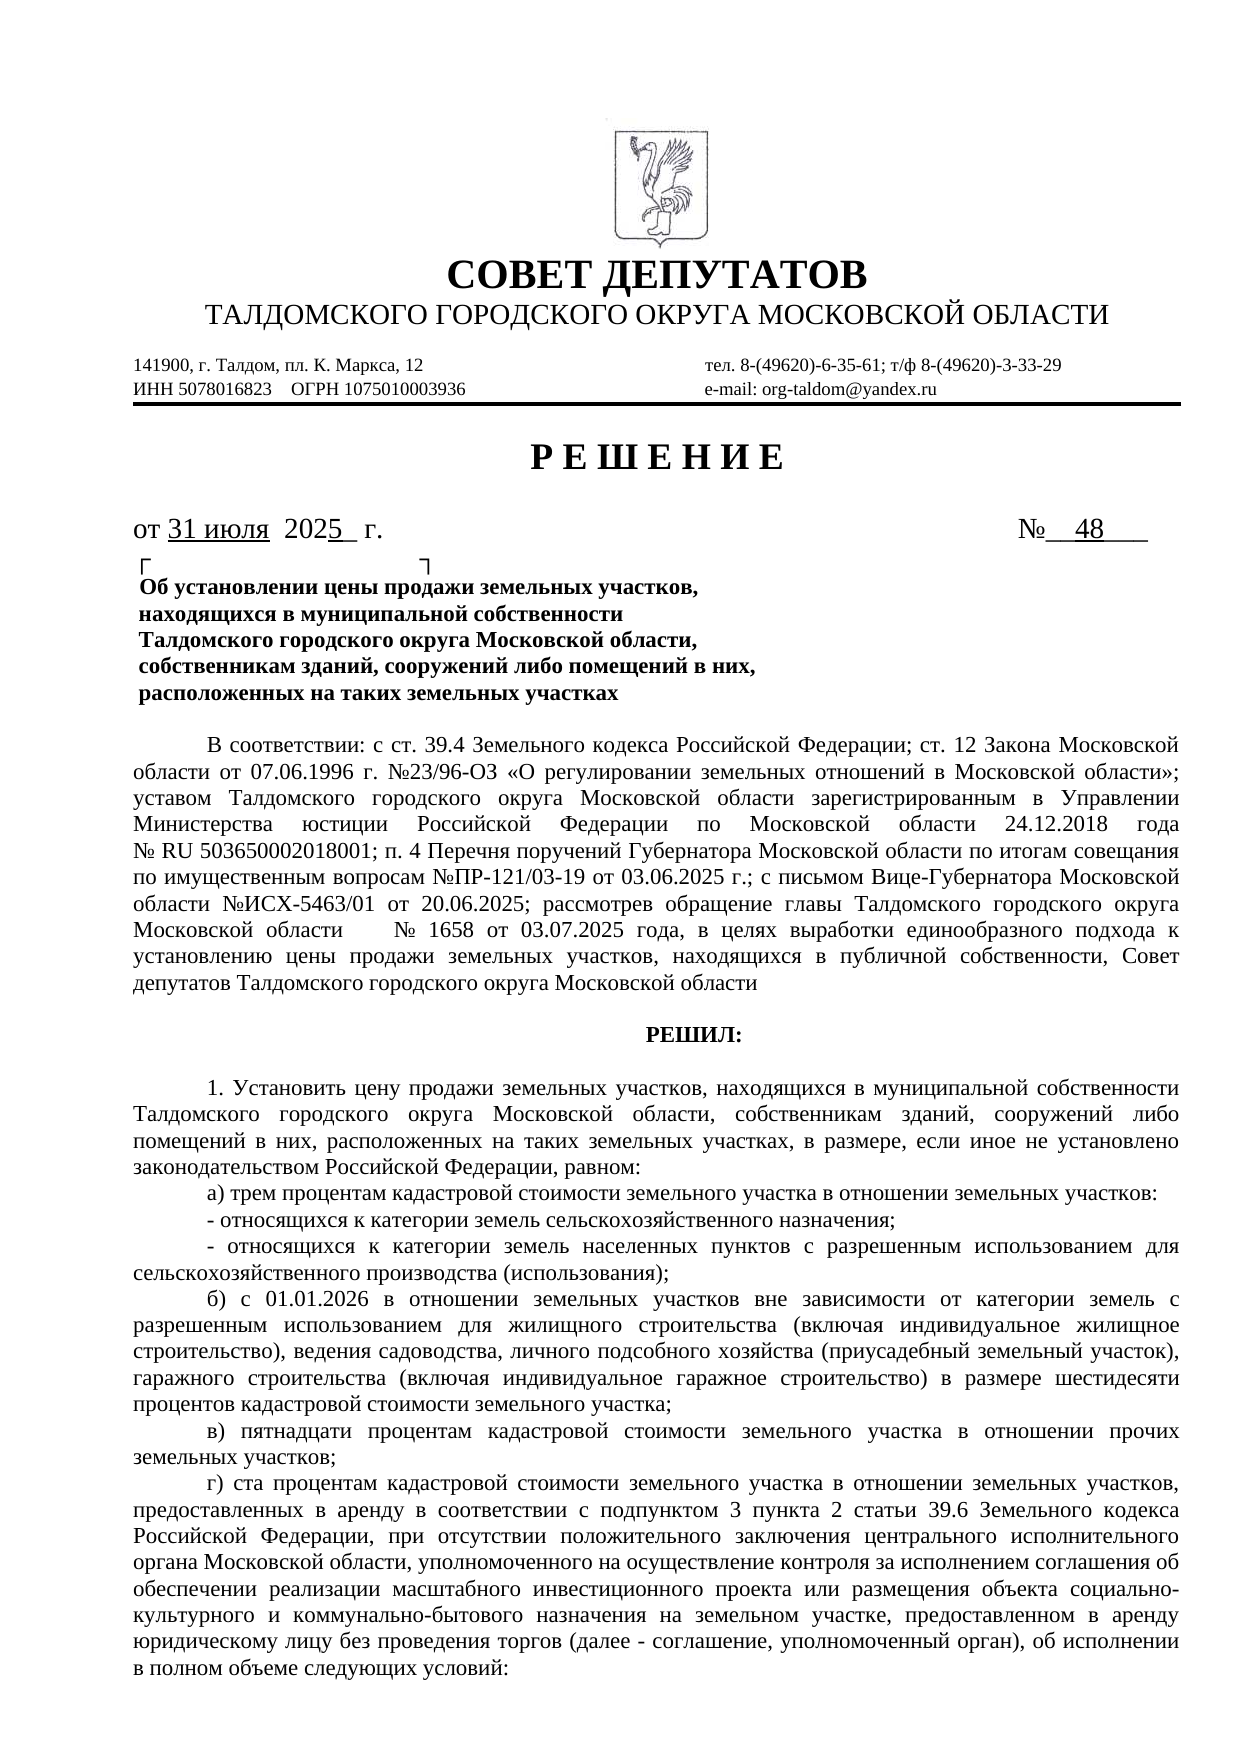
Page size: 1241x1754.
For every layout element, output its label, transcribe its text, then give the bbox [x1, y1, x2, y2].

text Об установлении цены продажи земельных участков, [133, 573, 1181, 600]
text г) ста процентам кадастровой стоимости земельного участка в отношении земельных участков, предоставленных в аренду в соответствии с подпунктом 3 пункта 2 статьи 39.6 Земельного кодекса Российской Федерации, при отсутствии положительного заключения центрального исполнительного органа Московской области, уполномоченного на осуществление контроля за исполнением соглашения об обеспечении реализации масштабного инвестиционного проекта или размещения объекта социально-культурного и коммунально-бытового назначения на земельном участке, предоставленном в аренду юридическому лицу без проведения торгов (далее - соглашение, уполномоченный орган), об исполнении в полном объеме следующих условий: [133, 1469, 1181, 1680]
text собственникам зданий, сооружений либо помещений в них, [133, 652, 1181, 679]
text от 31 июля 2025_ г. №__48___ [133, 511, 1181, 544]
text ИНН 5078016823 ОГРН 1075010003936 e-mail: org-taldom@yandex.ru [133, 376, 1181, 402]
text СОВЕТ ДЕПУТАТОВ [133, 249, 1181, 297]
text - относящихся к категории земель сельскохозяйственного назначения; [133, 1206, 1181, 1232]
text в) пятнадцати процентам кадастровой стоимости земельного участка в отношении прочих земельных участков; [133, 1417, 1181, 1469]
text В соответствии: с ст. 39.4 Земельного кодекса Российской Федерации; ст. 12 Закона Московской области от 07.06.1996 г. №23/96-ОЗ «О регулировании земельных отношений в Московской области»; уставом Талдомского городского округа Московской области зарегистрированным в Управлении Министерства юстиции Российской Федерации по Московской области 24.12.2018 года № RU 503650002018001; п. 4 Перечня поручений Губернатора Московской области по итогам совещания по имущественным вопросам №ПР-121/03-19 от 03.06.2025 г.; с письмом Вице-Губернатора Московской области №ИСХ-5463/01 от 20.06.2025; рассмотрев обращение главы Талдомского городского округа Московской области № 1658 от 03.07.2025 года, в целях выработки единообразного подхода к установлению цены продажи земельных участков, находящихся в публичной собственности, Совет депутатов Талдомского городского округа Московской области [133, 731, 1181, 995]
text расположенных на таких земельных участках [133, 679, 1181, 705]
text Талдомского городского округа Московской области, [133, 626, 1181, 652]
text РЕШИЛ: [133, 1021, 1181, 1048]
text - относящихся к категории земель населенных пунктов с разрешенным использованием для сельскохозяйственного производства (использования); [133, 1232, 1181, 1285]
picture [605, 118, 710, 250]
text 1. Установить цену продажи земельных участков, находящихся в муниципальной собственности Талдомского городского округа Московской области, собственникам зданий, сооружений либо помещений в них, расположенных на таких земельных участках, в размере, если иное не установлено законодательством Российской Федерации, равном: [133, 1074, 1181, 1179]
text а) трем процентам кадастровой стоимости земельного участка в отношении земельных участков: [133, 1179, 1181, 1206]
text ТАЛДОМСКОГО ГОРОДСКОГО ОКРУГА МОСКОВСКОЙ ОБЛАСТИ [133, 297, 1181, 331]
text ┌ ┐ [133, 544, 1181, 573]
text б) с 01.01.2026 в отношении земельных участков вне зависимости от категории земель с разрешенным использованием для жилищного строительства (включая индивидуальное жилищное строительство), ведения садоводства, личного подсобного хозяйства (приусадебный земельный участок), гаражного строительства (включая индивидуальное гаражное строительство) в размере шестидесяти процентов кадастровой стоимости земельного участка; [133, 1285, 1181, 1417]
text Р Е Ш Е Н И Е [133, 434, 1181, 477]
text находящихся в муниципальной собственности [133, 600, 1181, 626]
text 141900, г. Талдом, пл. К. Маркса, 12 тел. 8-(49620)-6-35-61; т/ф 8-(49620)-3-33-29 [133, 353, 1181, 376]
